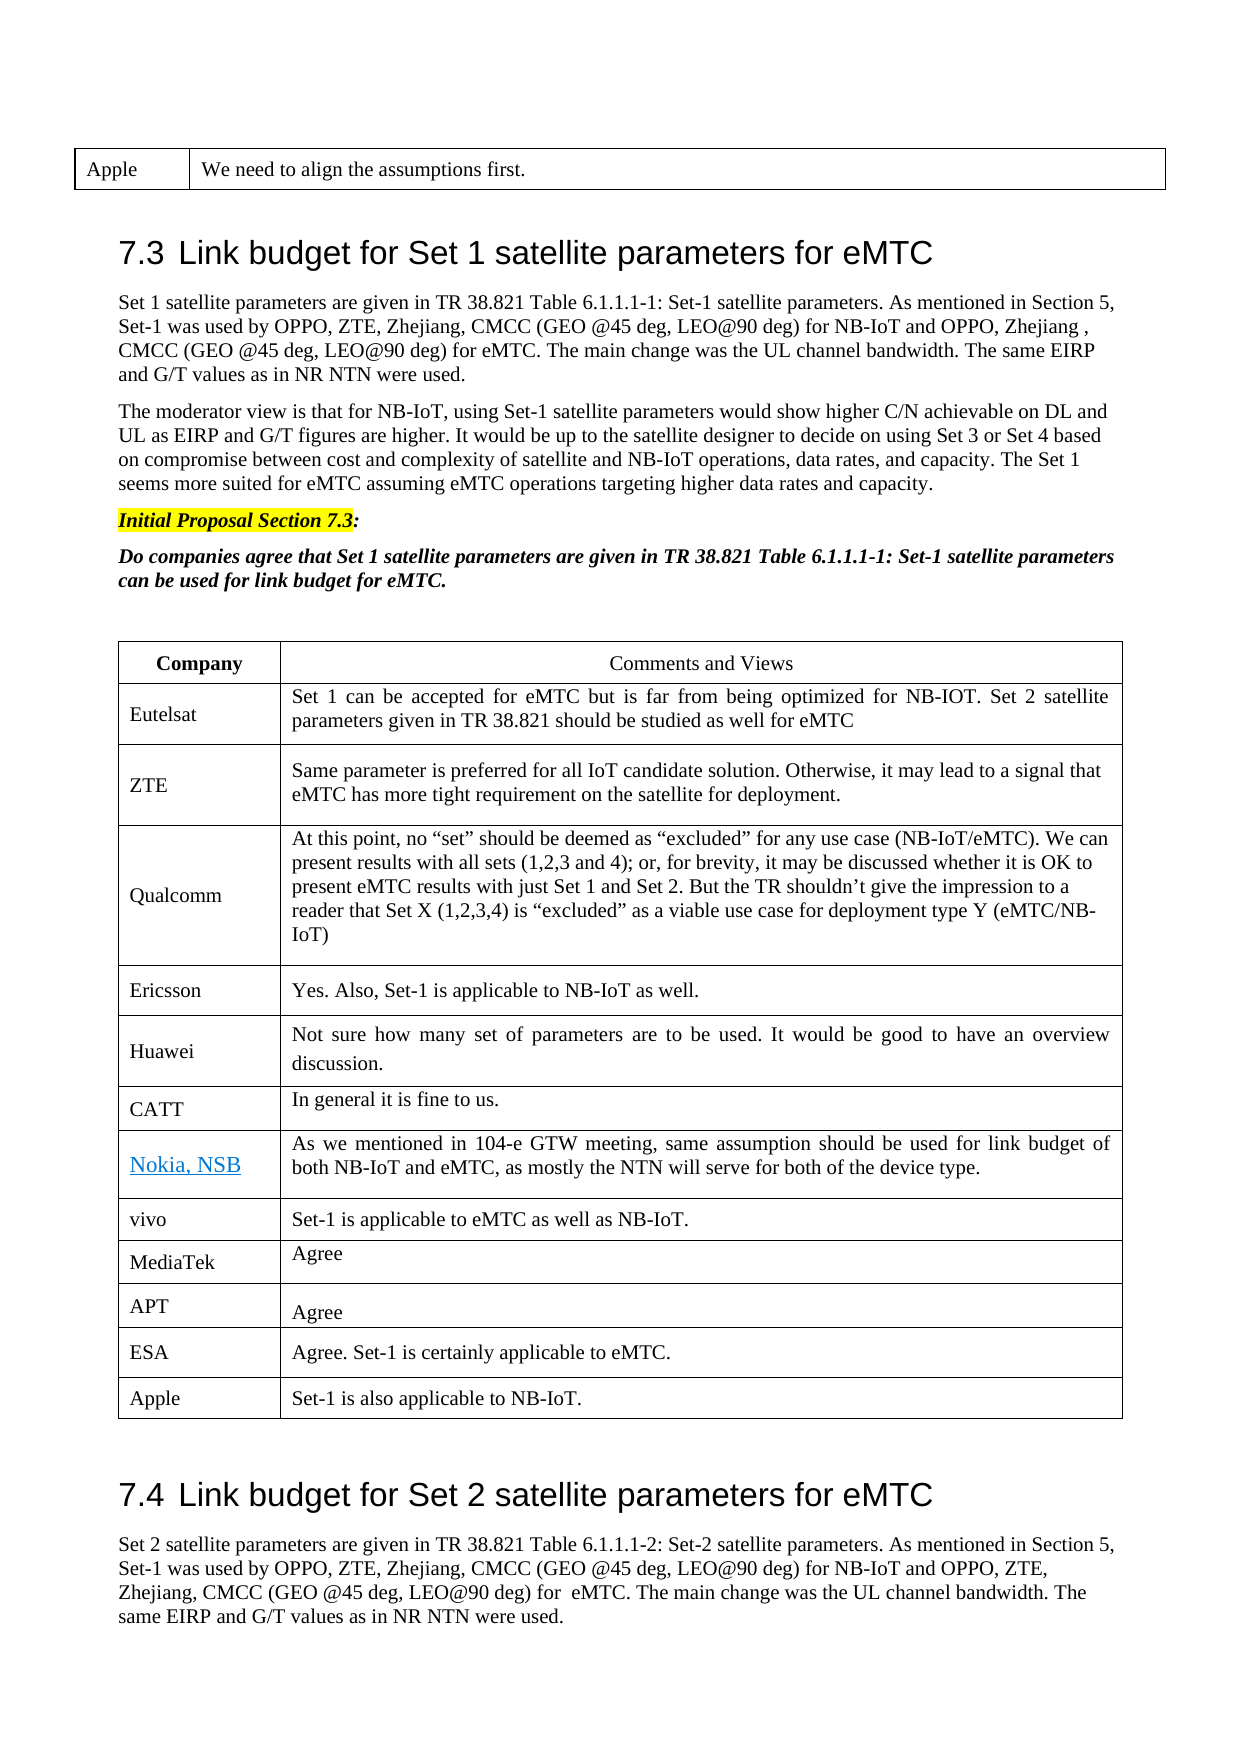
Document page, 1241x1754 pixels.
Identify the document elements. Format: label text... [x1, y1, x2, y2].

table_cell Eutelsat [119, 684, 280, 744]
table_cell ESA [119, 1328, 280, 1377]
subtitle Link budget for Set 2 satellite parameters for eMTC [118, 1475, 1122, 1513]
table_cell Yes. Also, Set-1 is applicable to NB-IoT as well. [281, 966, 1122, 1015]
table_cell Set-1 is also applicable to NB-IoT. [281, 1378, 1122, 1418]
table_header Comments and Views [281, 642, 1122, 683]
table_cell Same parameter is preferred for all IoT candidate solution. Otherwise, it may lead to a signal that eMTC has more tight requirement on the satellite for deployment. [281, 745, 1122, 825]
table_cell At this point, no “set” should be deemed as “excluded” for any use case (NB-IoT/eMTC). We can present results with all sets (1,2,3 and 4); or, for brevity, it may be discussed whether it is OK to present eMTC results with just Set 1 and Set 2. But the TR shouldn’t give the impression to a reader that Set X (1,2,3,4) is “excluded” as a viable use case for deployment type Y (eMTC/NB-IoT) [281, 826, 1122, 965]
table_cell As we mentioned in 104-e GTW meeting, same assumption should be used for link budget of both NB-IoT and eMTC, as mostly the NTN will serve for both of the device type. [281, 1131, 1122, 1198]
text Do companies agree that Set 1 satellite parameters are given in TR 38.821 Table 6.1.1.1-1: Set-1 satellite parameters can be used for link budget for eMTC. [118, 544, 1122, 592]
table_cell Set-1 is applicable to eMTC as well as NB-IoT. [281, 1199, 1122, 1239]
table_cell Qualcomm [119, 826, 280, 965]
table_header Company [119, 642, 280, 683]
table_cell Agree [281, 1241, 1122, 1283]
table_cell Huawei [119, 1016, 280, 1086]
text Set 1 satellite parameters are given in TR 38.821 Table 6.1.1.1-1: Set-1 satellite parameters. As mentioned in Section 5, Set-1 was used by OPPO, ZTE, Zhejiang, CMCC (GEO @45 deg, LEO@90 deg) for NB-IoT and OPPO, Zhejiang , CMCC (GEO @45 deg, LEO@90 deg) for eMTC. The main change was the UL channel bandwidth. The same EIRP and G/T values as in NR NTN were used. [118, 290, 1122, 386]
subtitle Link budget for Set 1 satellite parameters for eMTC [118, 233, 1122, 271]
table_cell Agree. Set-1 is certainly applicable to eMTC. [281, 1328, 1122, 1377]
table_cell vivo [119, 1199, 280, 1239]
table_cell APT [119, 1284, 280, 1327]
table_cell MediaTek [119, 1241, 280, 1283]
table_cell Agree [281, 1284, 1122, 1327]
table_cell Not sure how many set of parameters are to be used. It would be good to have an overview discussion. [281, 1016, 1122, 1086]
table_cell Apple [76, 149, 189, 189]
table_cell Set 1 can be accepted for eMTC but is far from being optimized for NB-IOT. Set 2 satellite parameters given in TR 38.821 should be studied as well for eMTC [281, 684, 1122, 744]
text Set 2 satellite parameters are given in TR 38.821 Table 6.1.1.1-2: Set-2 satellite parameters. As mentioned in Section 5, Set-1 was used by OPPO, ZTE, Zhejiang, CMCC (GEO @45 deg, LEO@90 deg) for NB-IoT and OPPO, ZTE, Zhejiang, CMCC (GEO @45 deg, LEO@90 deg) for eMTC. The main change was the UL channel bandwidth. The same EIRP and G/T values as in NR NTN were used. [118, 1532, 1122, 1628]
table_cell CATT [119, 1087, 280, 1130]
table_cell Nokia, NSB [119, 1131, 280, 1198]
text The moderator view is that for NB-IoT, using Set-1 satellite parameters would show higher C/N achievable on DL and UL as EIRP and G/T figures are higher. It would be up to the satellite designer to decide on using Set 3 or Set 4 based on compromise between cost and complexity of satellite and NB-IoT operations, data rates, and capacity. The Set 1 seems more suited for eMTC assuming eMTC operations targeting higher data rates and capacity. [118, 399, 1122, 495]
table_cell Ericsson [119, 966, 280, 1015]
table_cell We need to align the assumptions first. [190, 149, 1165, 189]
table_cell In general it is fine to us. [281, 1087, 1122, 1130]
table_cell ZTE [119, 745, 280, 825]
table_cell Apple [119, 1378, 280, 1418]
text Initial Proposal Section 7.3: [118, 507, 1122, 532]
